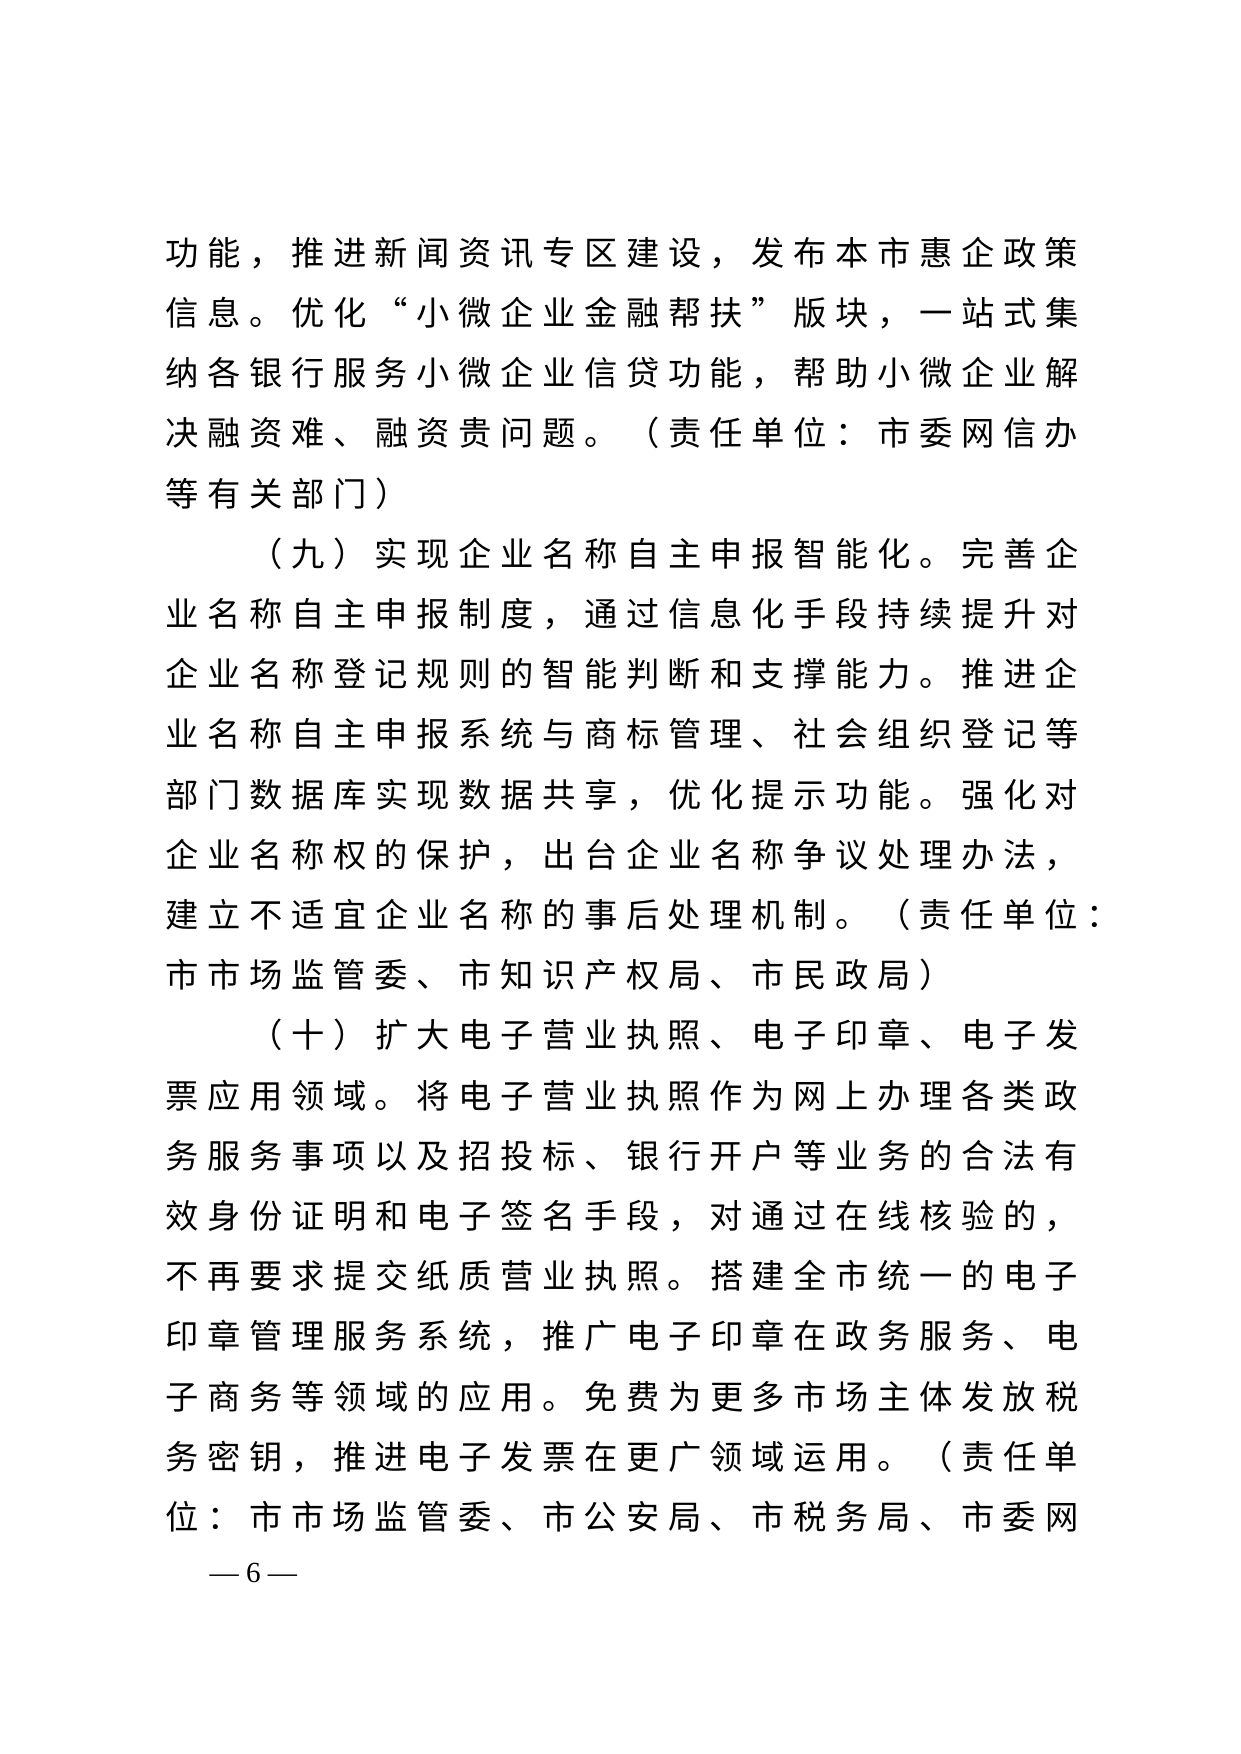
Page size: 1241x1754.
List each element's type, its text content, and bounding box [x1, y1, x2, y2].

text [165, 1003, 1087, 1545]
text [165, 221, 1087, 522]
text （九）实现企业名称自主申报智能化。完善企业名称自主申报制度，通过信息化手段持续提升对企业名称登记规则的智能判断和支撑能力。推进企业名称自主申报系统与商标管理、社会组织登记等部门数据库实现数据共享，优化提示功能。强化对企业名称权的保护，出台企业名称争议处理办法，建立不适宜企业名称的事后处理机制。（责任单位：市市场监管委、市知识产权局、市民政局） [165, 522, 1087, 1003]
